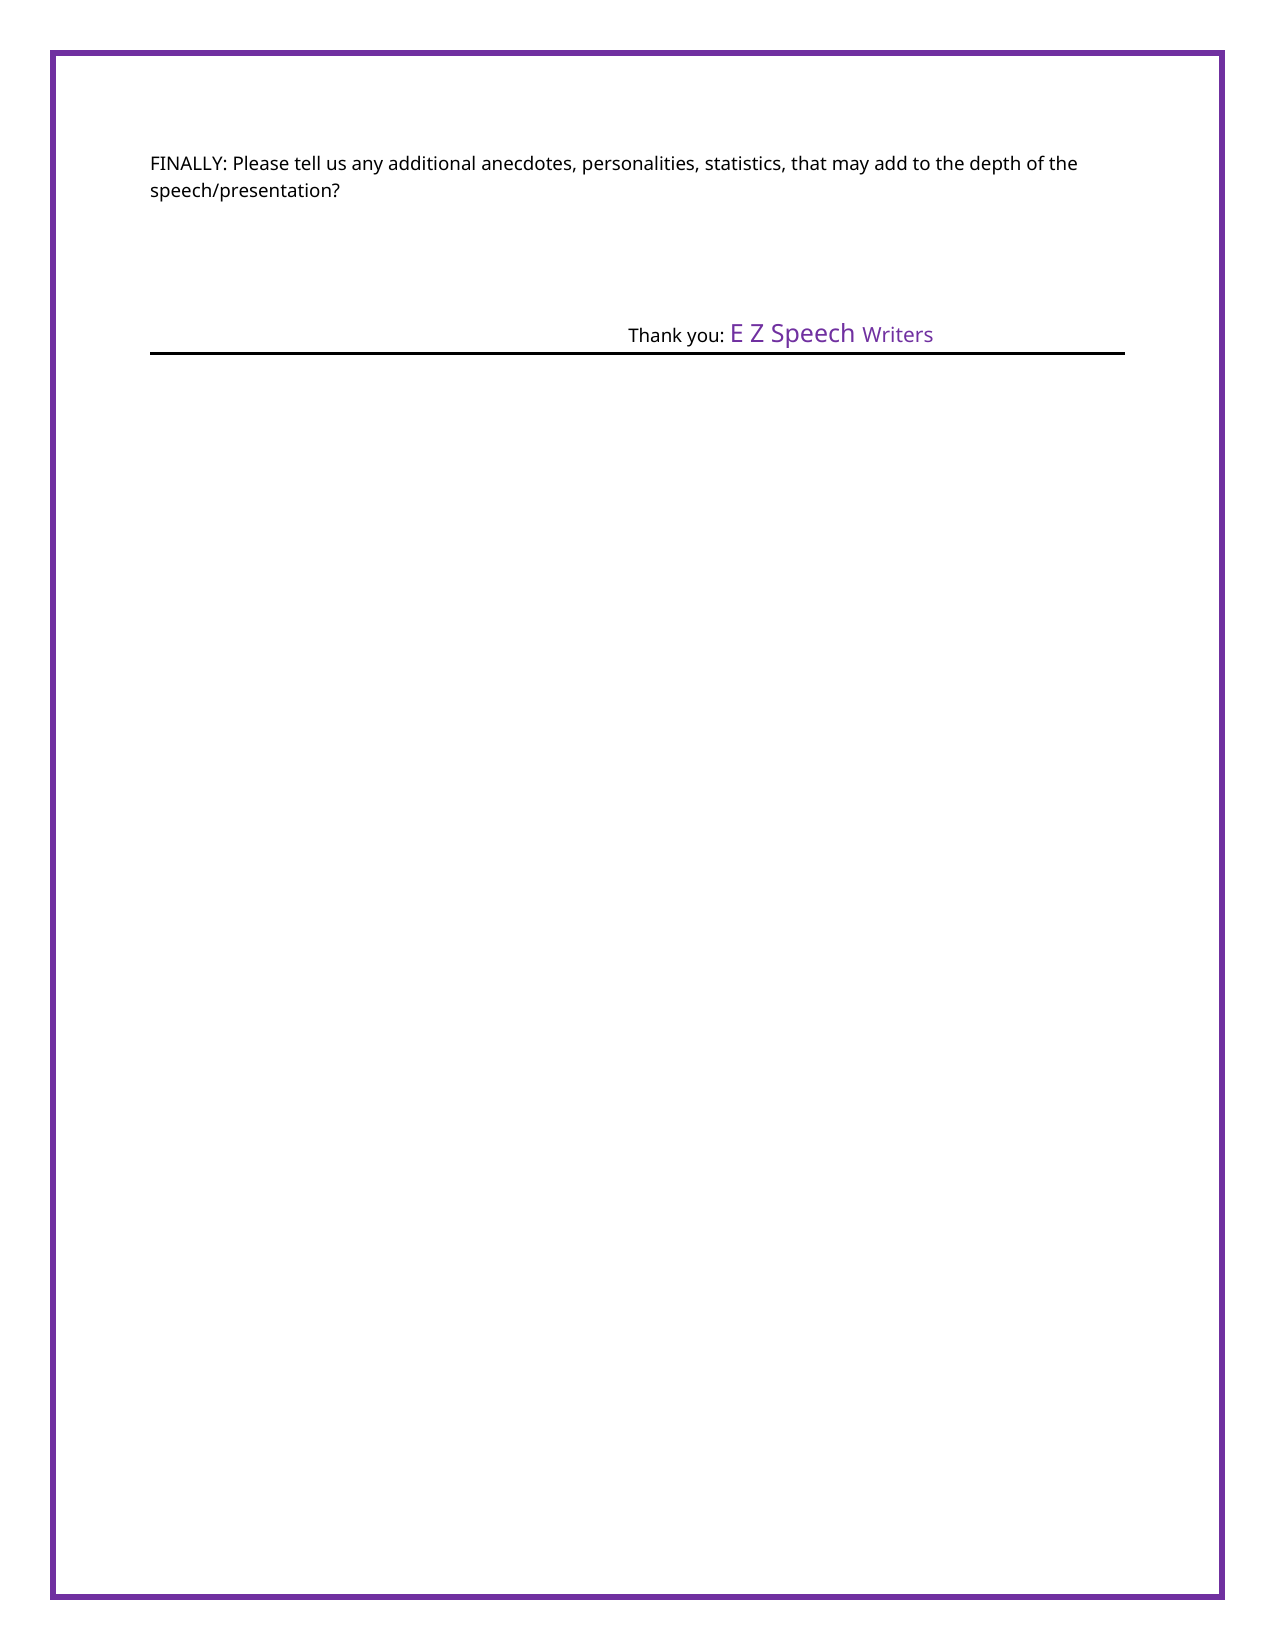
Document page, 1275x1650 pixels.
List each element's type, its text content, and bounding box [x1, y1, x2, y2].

text Thank you: E Z Speech Writers [150, 315, 1125, 352]
text FINALLY: Please tell us any additional anecdotes, personalities, statistics, that may add to the depth of the speech/presentation? [150, 150, 1125, 203]
